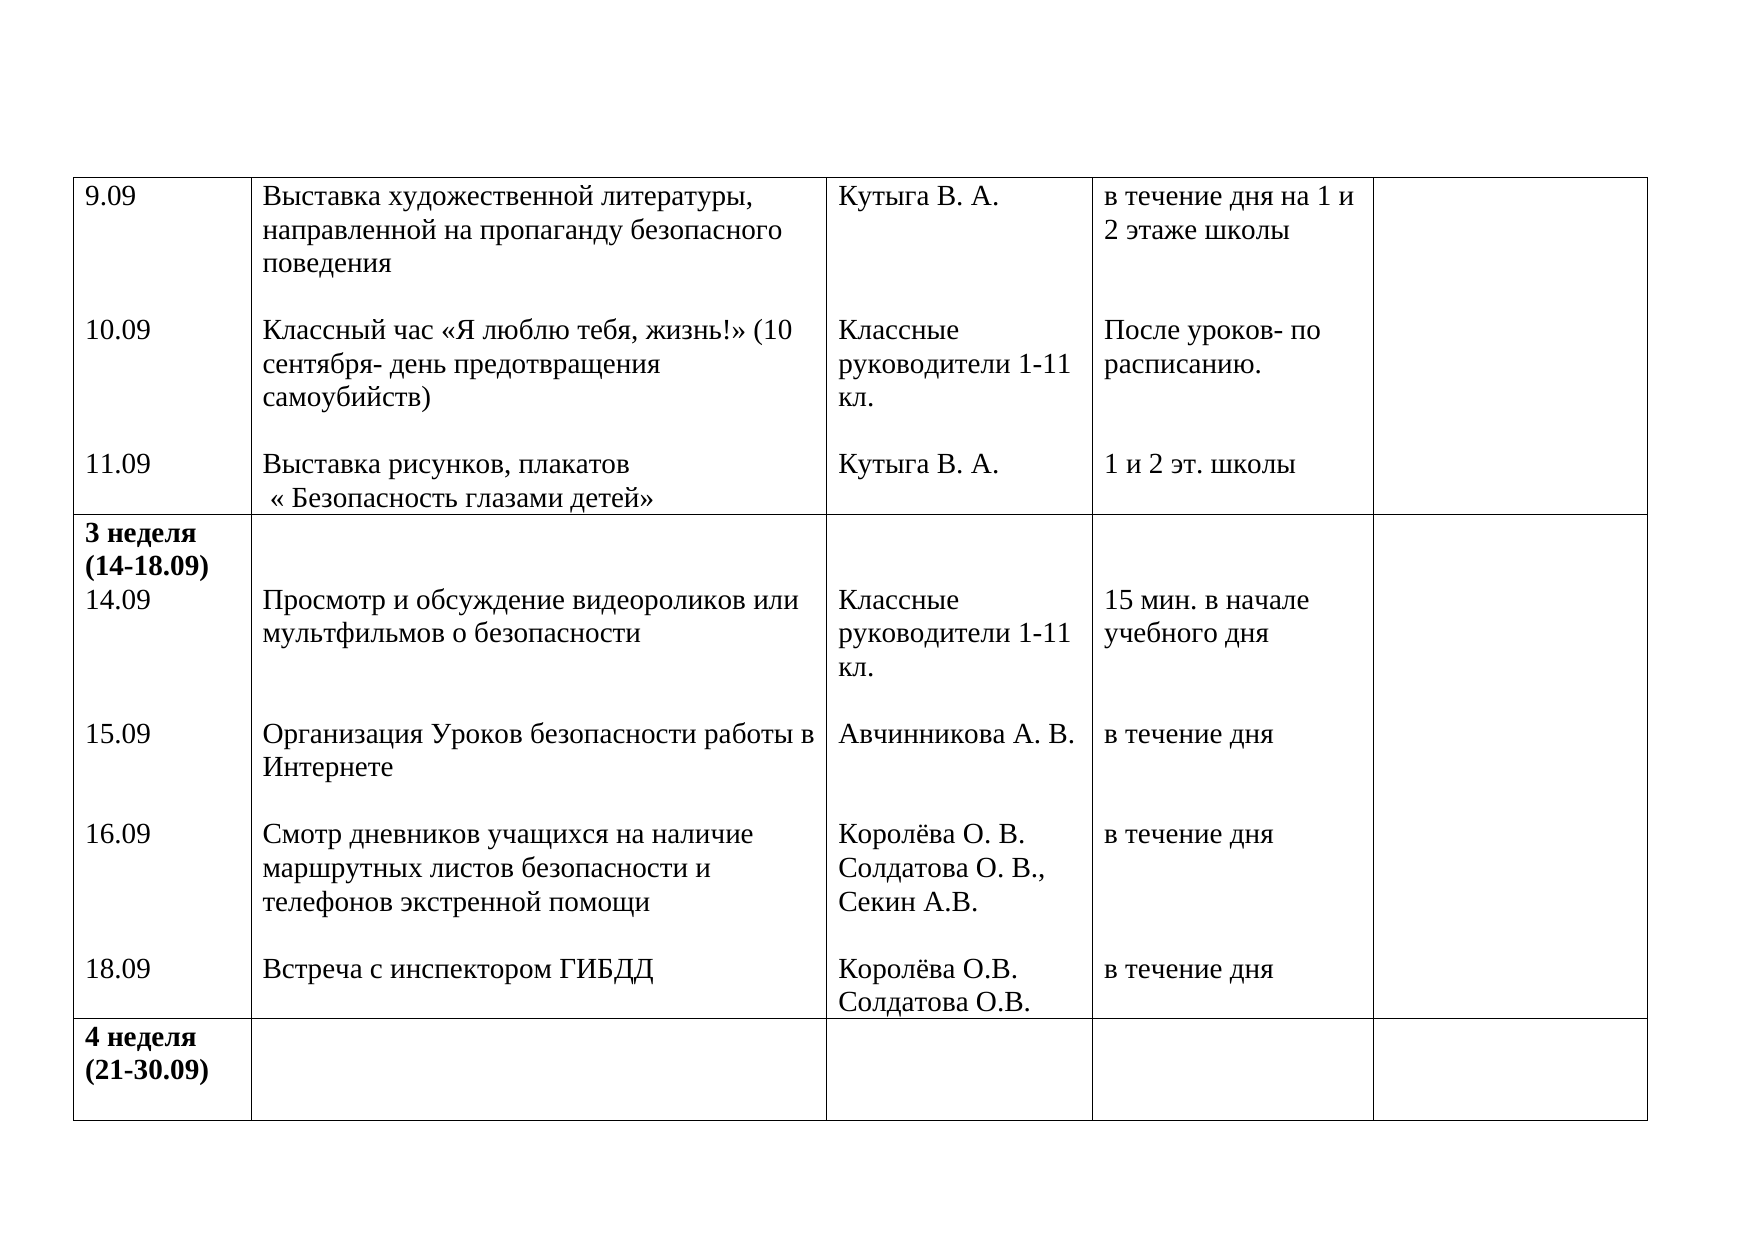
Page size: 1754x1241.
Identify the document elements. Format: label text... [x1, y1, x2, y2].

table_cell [74, 1019, 251, 1119]
table_cell Просмотр и обсуждение видеороликов или мультфильмов о безопасности Организация Уроков безопасности работы в Интернете Смотр дневников учащихся на наличие маршрутных листов безопасности и телефонов экстренной помощи Встреча с инспектором ГИБДД [252, 515, 826, 1018]
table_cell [252, 178, 826, 514]
table_cell [1374, 178, 1647, 514]
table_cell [1093, 178, 1373, 514]
table_cell 15 мин. в начале учебного дня в течение дня в течение дня в течение дня [1093, 515, 1373, 1018]
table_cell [252, 1019, 826, 1119]
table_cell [827, 1019, 1092, 1119]
table_cell [1374, 515, 1647, 1018]
table_cell Классные руководители 1-11 кл. Авчинникова А. В. Королёва О. В. Солдатова О. В., Секин А.В. Королёва О.В. Солдатова О.В. [827, 515, 1092, 1018]
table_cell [827, 178, 1092, 514]
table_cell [1093, 1019, 1373, 1119]
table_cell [74, 178, 251, 514]
table_cell [1374, 1019, 1647, 1119]
table_cell 3 неделя (14-18.09) 14.09 15.09 16.09 18.09 [74, 515, 251, 1018]
